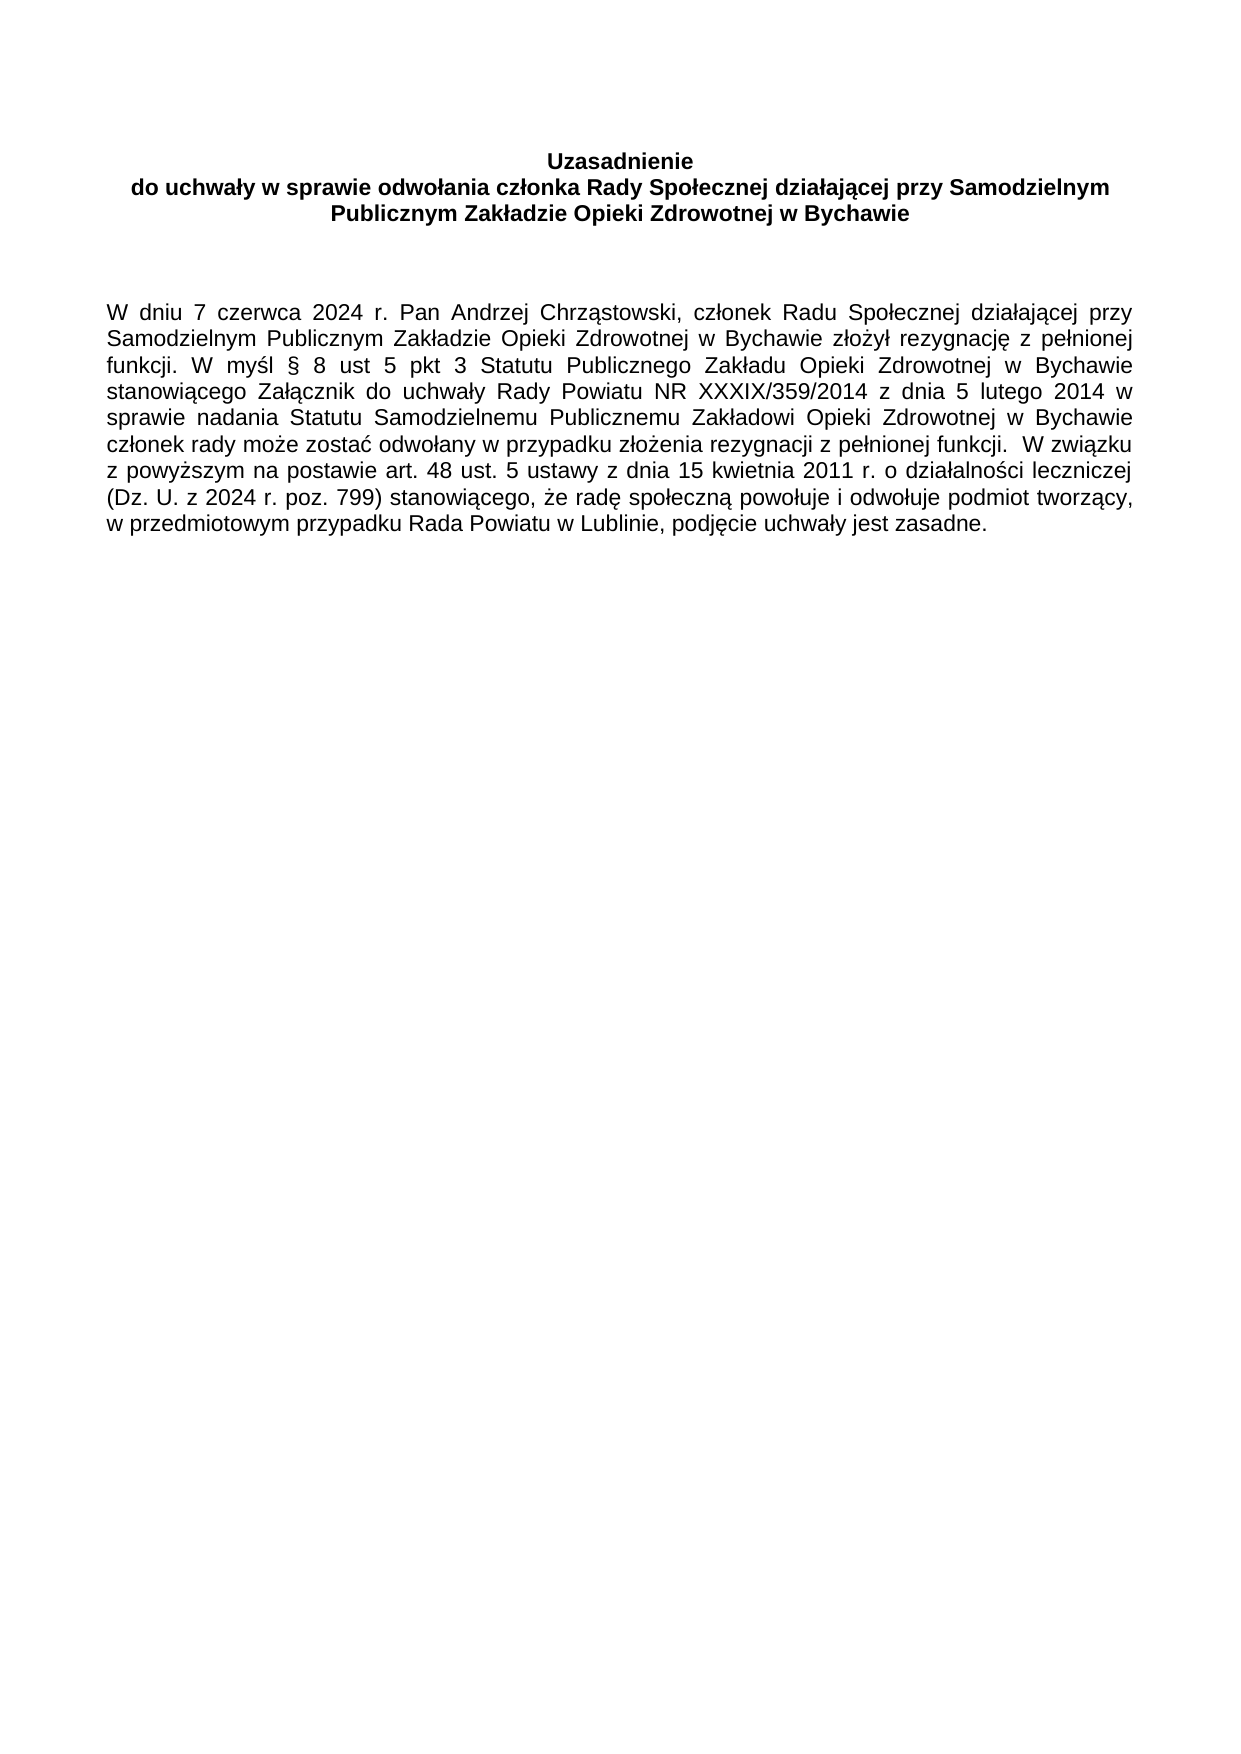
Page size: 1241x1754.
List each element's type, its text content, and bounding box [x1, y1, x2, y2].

text Uzasadnienie [106, 148, 1134, 174]
text W dniu 7 czerwca 2024 r. Pan Andrzej Chrząstowski, członek Radu Społecznej działającej przy Samodzielnym Publicznym Zakładzie Opieki Zdrowotnej w Bychawie złożył rezygnację z pełnionej funkcji. W myśl § 8 ust 5 pkt 3 Statutu Publicznego Zakładu Opieki Zdrowotnej w Bychawie stanowiącego Załącznik do uchwały Rady Powiatu NR XXXIX/359/2014 z dnia 5 lutego 2014 w sprawie nadania Statutu Samodzielnemu Publicznemu Zakładowi Opieki Zdrowotnej w Bychawie członek rady może zostać odwołany w przypadku złożenia rezygnacji z pełnionej funkcji. W związku z powyższym na postawie art. 48 ust. 5 ustawy z dnia 15 kwietnia 2011 r. o działalności leczniczej (Dz. U. z 2024 r. poz. 799) stanowiącego, że radę społeczną powołuje i odwołuje podmiot tworzący, w przedmiotowym przypadku Rada Powiatu w Lublinie, podjęcie uchwały jest zasadne. [106, 299, 1134, 536]
text do uchwały w sprawie odwołania członka Rady Społecznej działającej przy Samodzielnym Publicznym Zakładzie Opieki Zdrowotnej w Bychawie [106, 174, 1134, 227]
